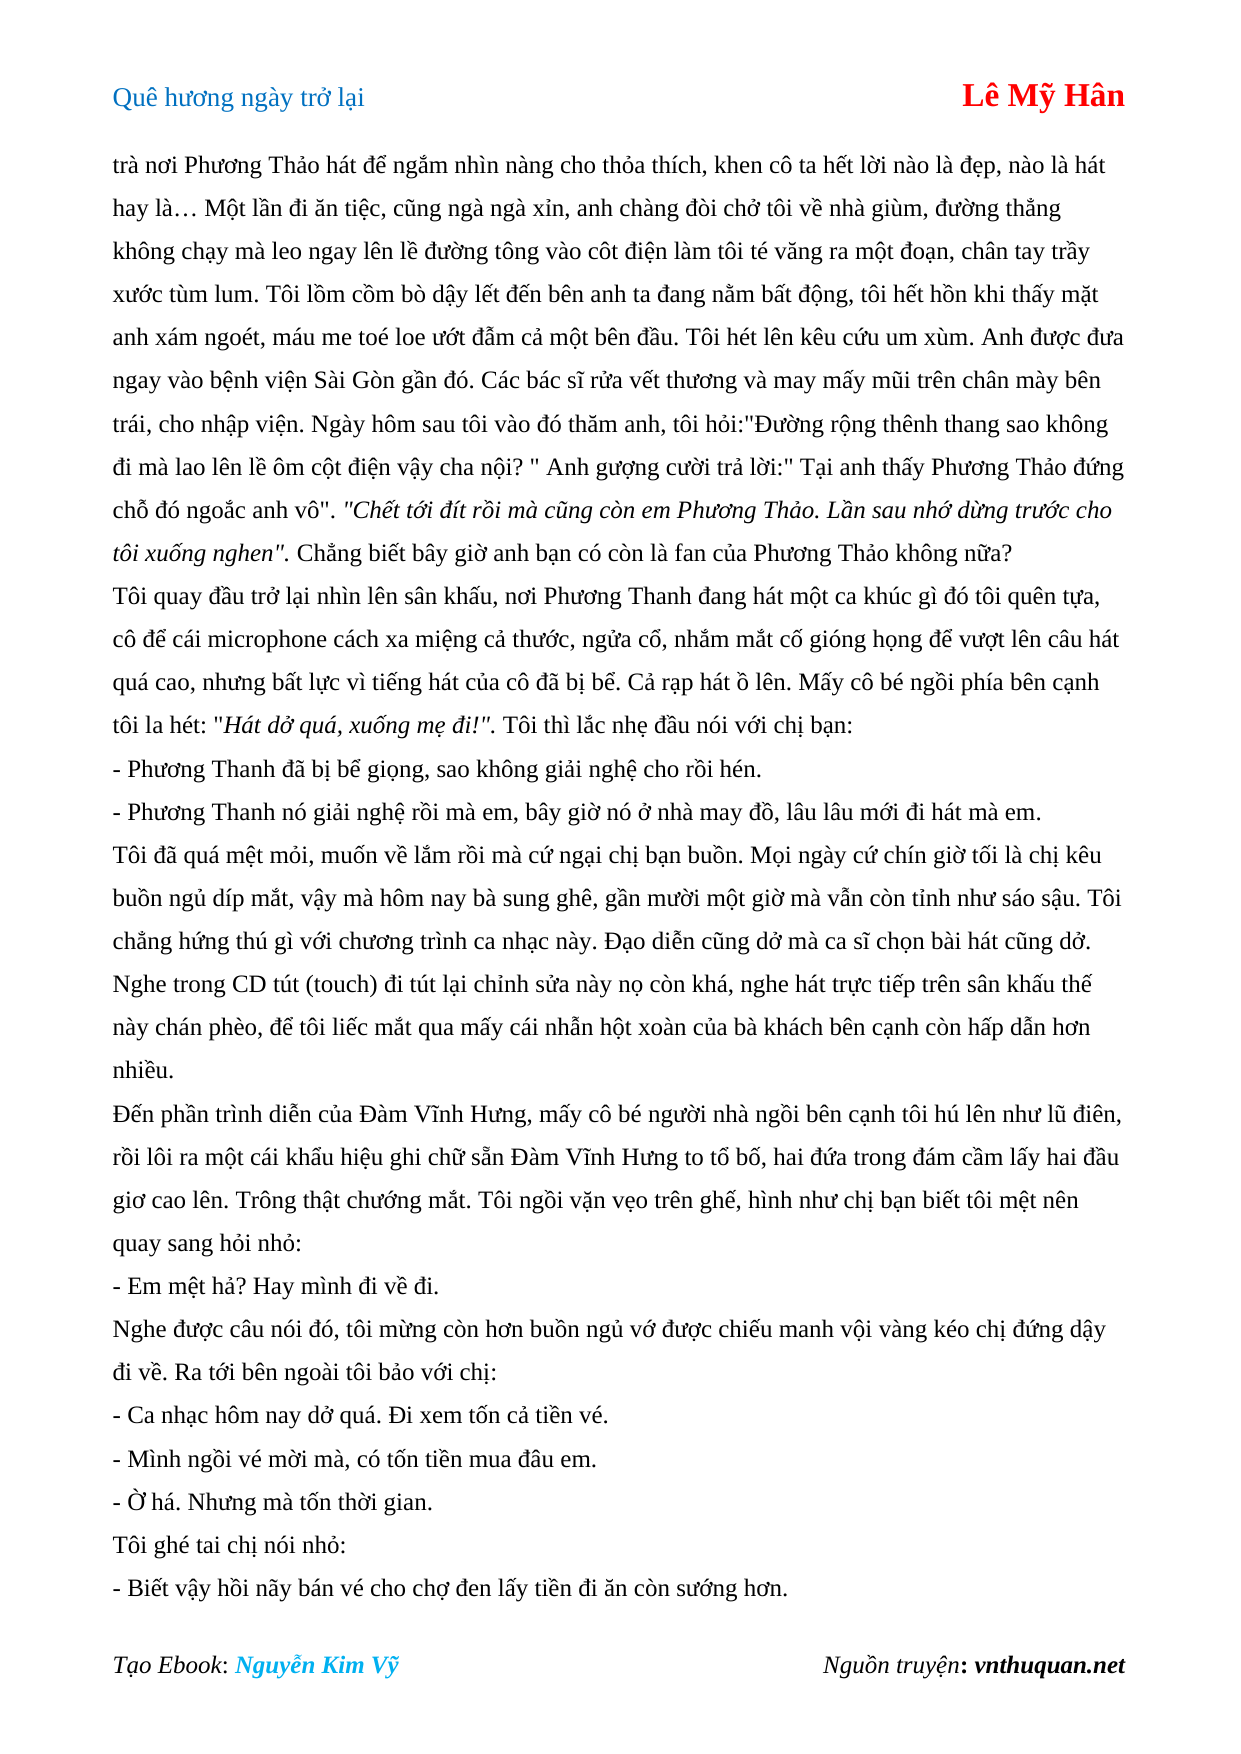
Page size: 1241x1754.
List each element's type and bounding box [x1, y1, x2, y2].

text [112, 150, 1128, 1602]
